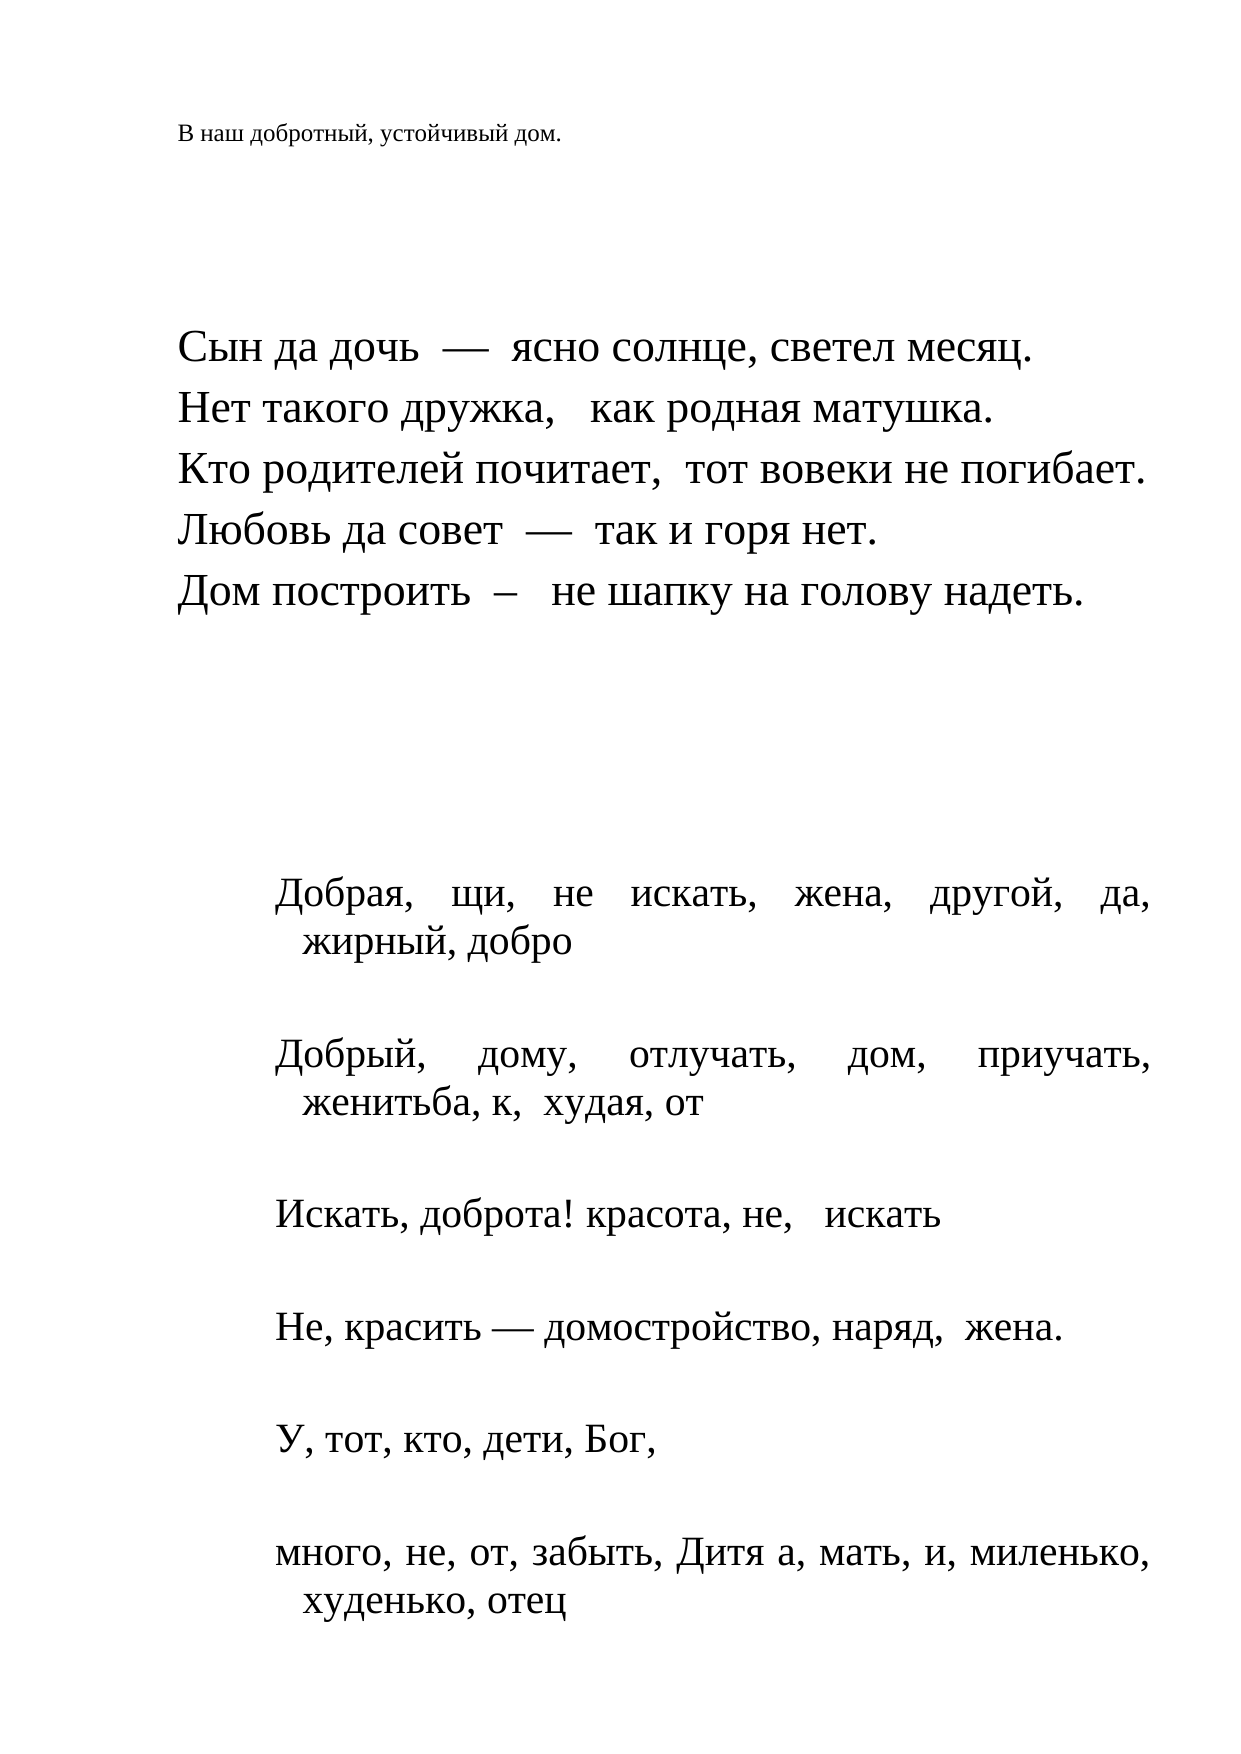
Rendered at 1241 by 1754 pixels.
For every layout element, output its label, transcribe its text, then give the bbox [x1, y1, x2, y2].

text Добрая, щи, не искать, жена, другой, да, жирный, добро [275, 868, 1152, 964]
text Искать, доброта! красота, не, искать [275, 1189, 1152, 1237]
text В наш добротный, устойчивый дом. [177, 118, 1152, 147]
text Дом построить – не шапку на голову надеть. [177, 563, 1152, 615]
text Кто родителей почитает, тот вовеки не погибает. [177, 441, 1152, 493]
text У, тот, кто, дети, Бог, [275, 1414, 1152, 1462]
text Любовь да совет — так и горя нет. [177, 502, 1152, 554]
text много, не, от, забыть, Дитя а, мать, и, миленько, худенько, отец [275, 1526, 1152, 1622]
text Не, красить — домостройство, наряд, жена. [275, 1301, 1152, 1349]
text Нет такого дружка, как родная матушка. [177, 379, 1152, 432]
text Добрый, дому, отлучать, дом, приучать, женитьба, к, худая, от [275, 1028, 1152, 1124]
text Сын да дочь — ясно солнце, светел месяц. [177, 318, 1152, 371]
